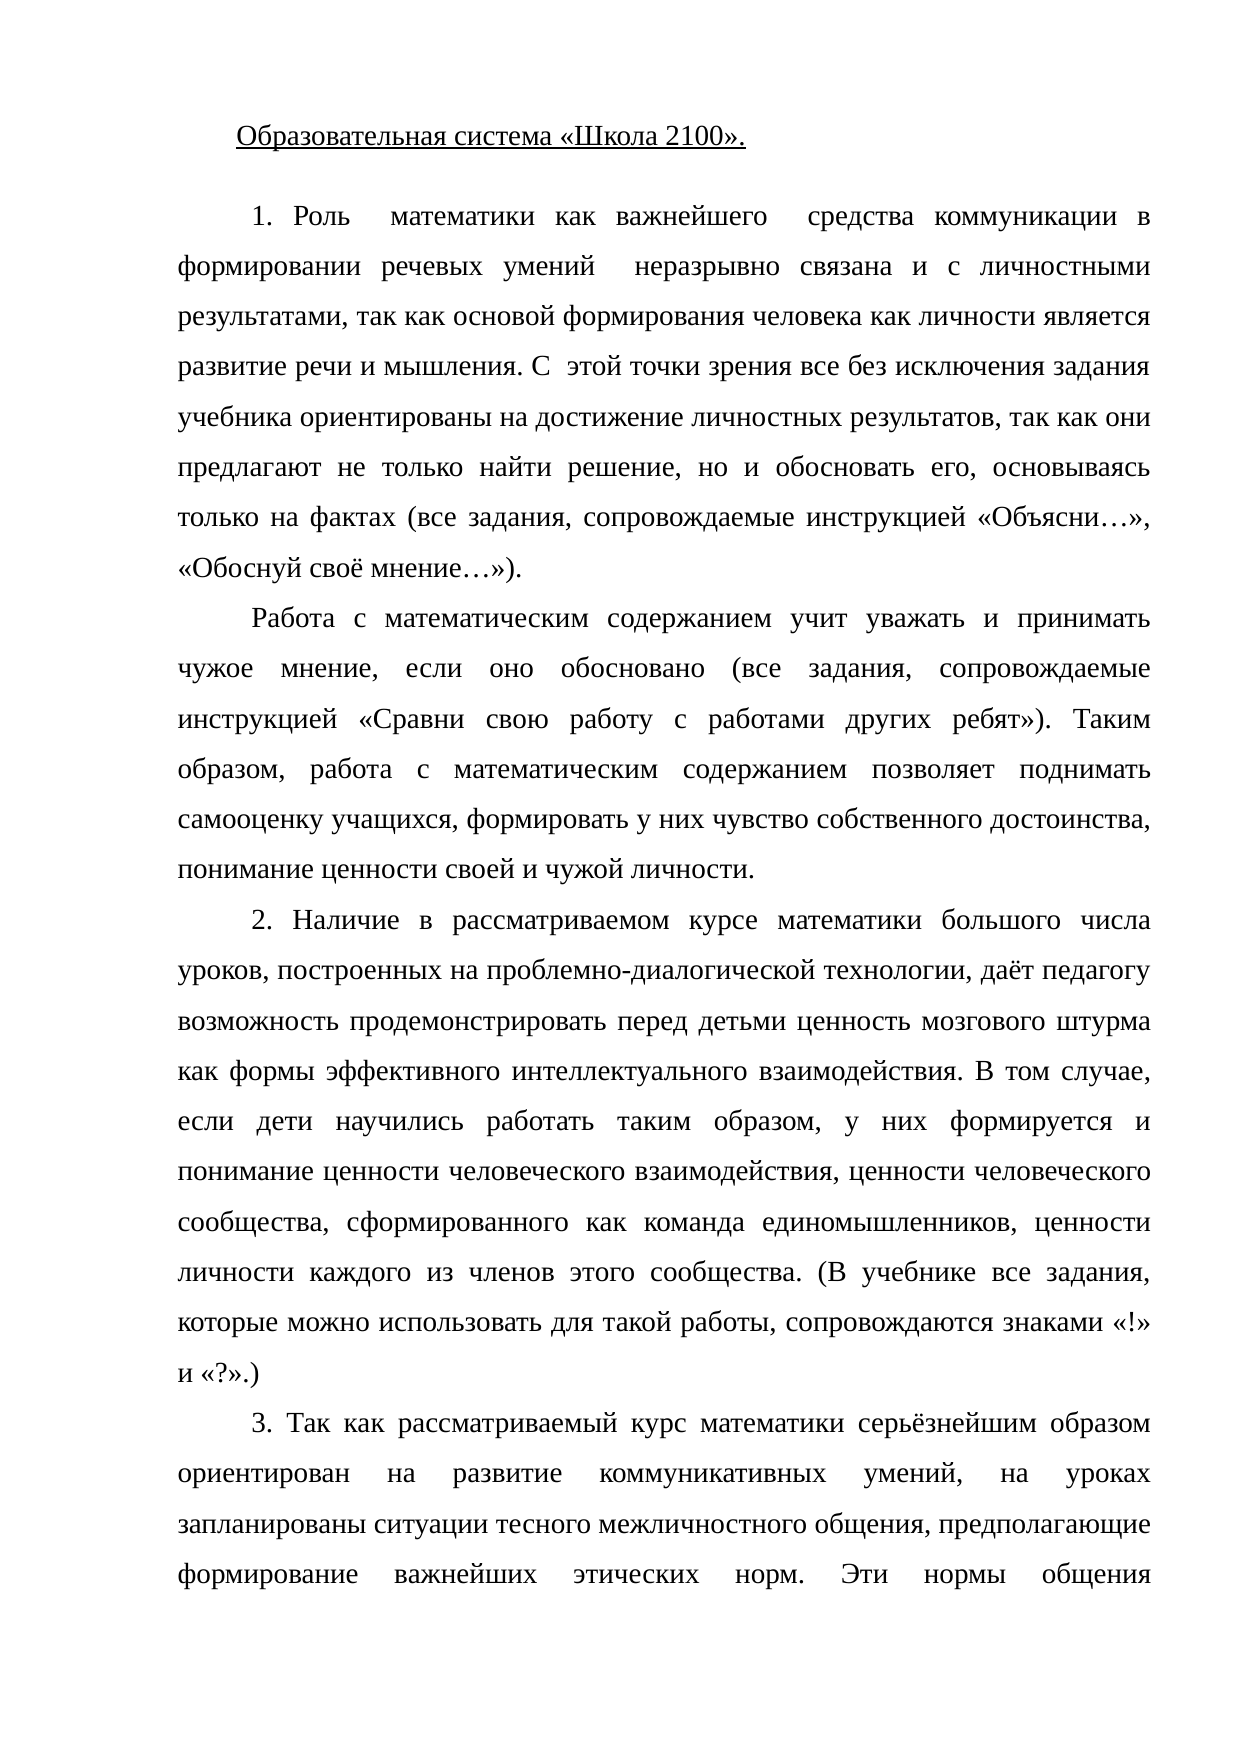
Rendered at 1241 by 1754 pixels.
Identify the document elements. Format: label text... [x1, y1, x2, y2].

text Образовательная система «Школа 2100». [177, 118, 1152, 152]
list 2. Наличие в рассматриваемом курсе математики большого числа уроков, построенных на проблемно-диалогической технологии, даёт педагогу возможность продемонстрировать перед детьми ценность мозгового штурма как формы эффективного интеллектуального взаимодействия. В том случае, если дети научились работать таким образом, у них формируется и понимание ценности человеческого взаимодействия, ценности человеческого сообщества, сформированного как команда единомышленников, ценности личности каждого из членов этого сообщества. (В учебнике все задания, которые можно использовать для такой работы, сопровождаются знаками «!» и «?».) [177, 902, 1152, 1388]
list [177, 1405, 1152, 1589]
list Работа с математическим содержанием учит уважать и принимать чужое мнение, если оно обосновано (все задания, сопровождаемые инструкцией «Сравни свою работу с работами других ребят»). Таким образом, работа с математическим содержанием позволяет поднимать самооценку учащихся, формировать у них чувство собственного достоинства, понимание ценности своей и чужой личности. [177, 600, 1152, 885]
list 1. Роль математики как важнейшего средства коммуникации в формировании речевых умений неразрывно связана и с личностными результатами, так как основой формирования человека как личности является развитие речи и мышления. С этой точки зрения все без исключения задания учебника ориентированы на достижение личностных результатов, так как они предлагают не только найти решение, но и обосновать его, основываясь только на фактах (все задания, сопровождаемые инструкцией «Объясни…», «Обоснуй своё мнение…»). [177, 198, 1152, 583]
